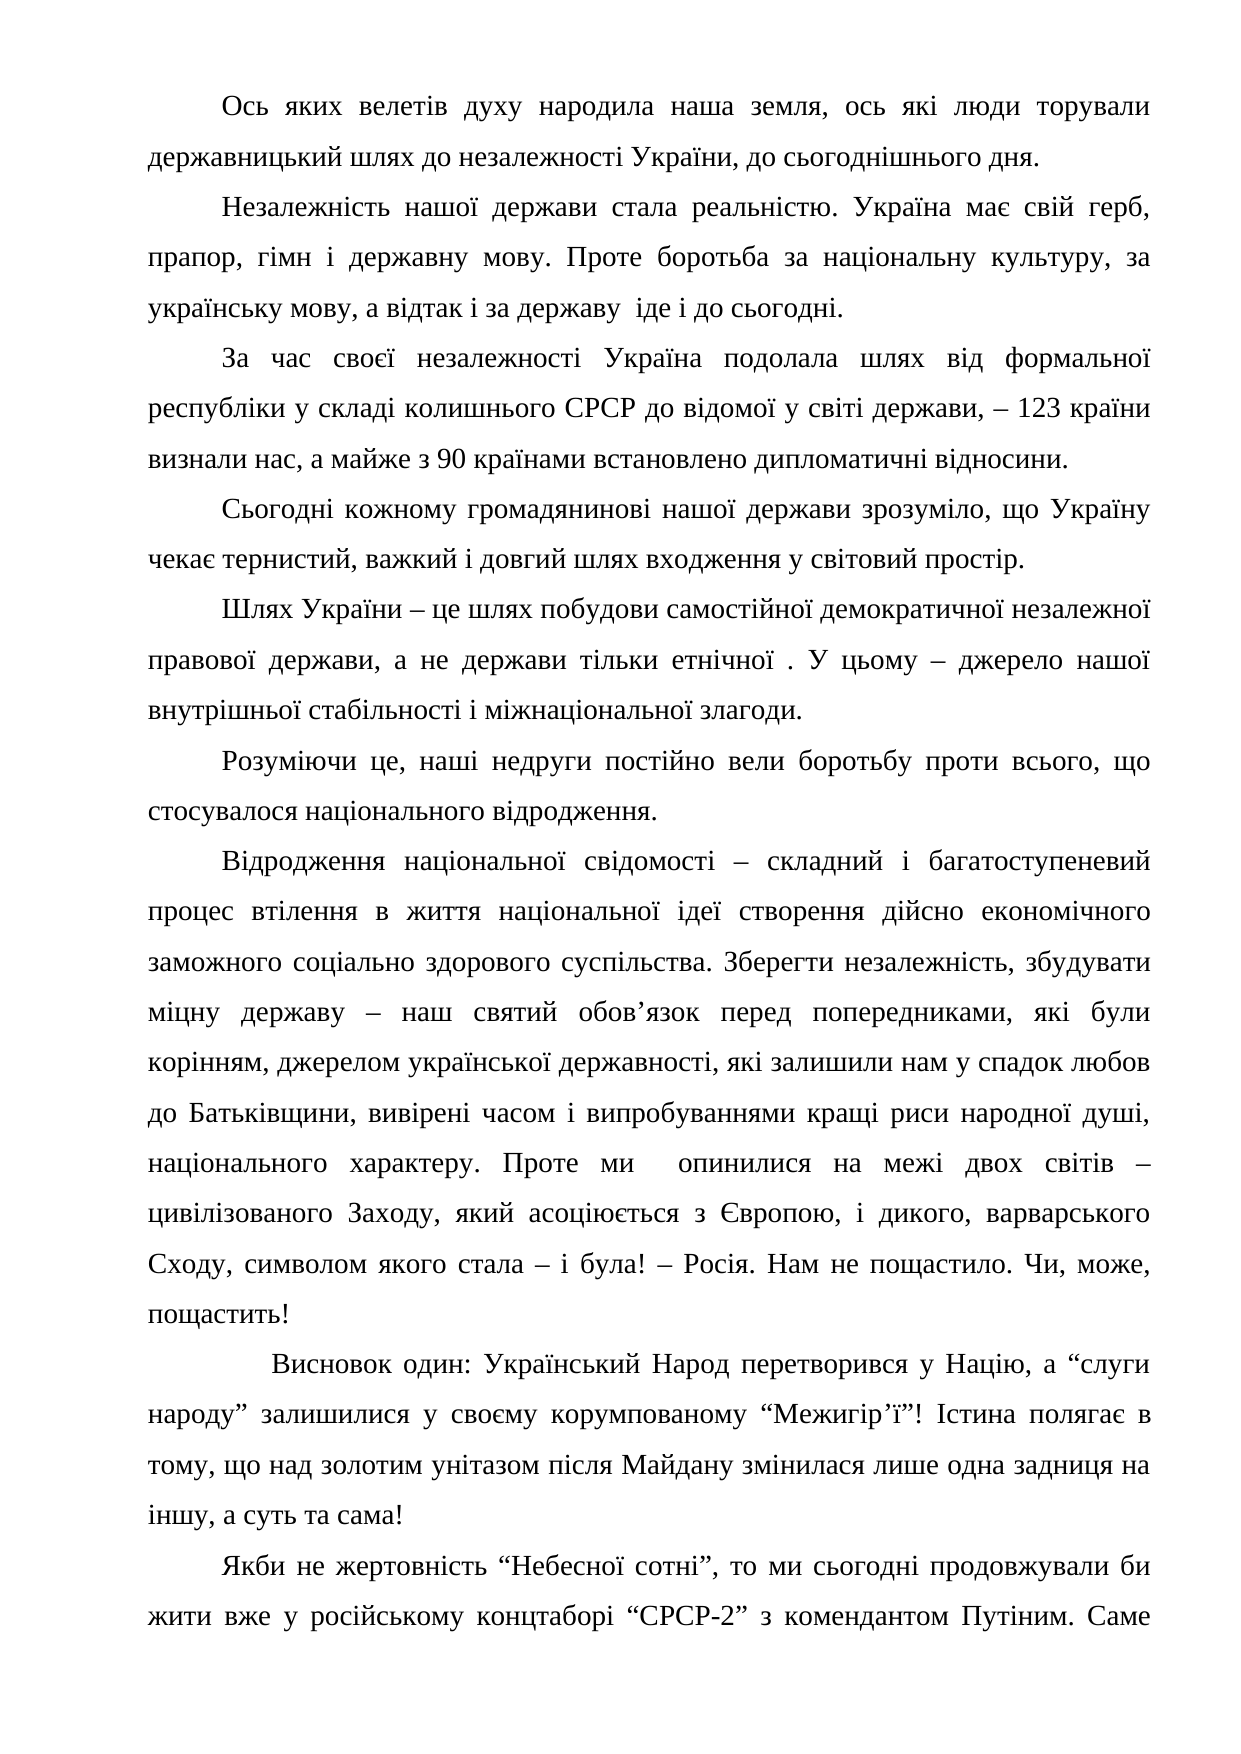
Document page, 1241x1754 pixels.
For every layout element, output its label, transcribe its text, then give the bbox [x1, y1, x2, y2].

text Шлях України – це шлях побудови самостійної демократичної незалежної правової держави, а не держави тільки етнічної . У цьому – джерело нашої внутрішньої стабільності і міжнаціональної злагоди. [148, 592, 1152, 726]
text Сьогодні кожному громадянинові нашої держави зрозуміло, що Україну чекає тернистий, важкий і довгий шлях входження у світовий простір. [148, 491, 1152, 575]
text Розуміючи це, наші недруги постійно вели боротьбу проти всього, що стосувалося національного відродження. [148, 743, 1152, 826]
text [148, 1548, 1152, 1631]
text Відродження національної свідомості – складний і багатоступеневий процес втілення в життя національної ідеї створення дійсно економічного заможного соціально здорового суспільства. Зберегти незалежність, збудувати міцну державу – наш святий обов’язок перед попередниками, які були корінням, джерелом української державності, які залишили нам у спадок любов до Батьківщини, вивірені часом і випробуваннями кращі риси народної душі, національного характеру. Проте ми опинилися на межі двох світів – цивілізованого Заходу, який асоціюється з Європою, і дикого, варварського Сходу, символом якого стала – і була! – Росія. Нам не пощастило. Чи, може, пощастить! [148, 843, 1152, 1329]
text Ось яких велетів духу народила наша земля, ось які люди торували державницький шлях до незалежності України, до сьогоднішнього дня. [148, 88, 1152, 172]
text Висновок один: Український Народ перетворився у Націю, а “слуги народу” залишилися у своєму корумпованому “Межигір’ї”! Істина полягає в тому, що над золотим унітазом після Майдану змінилася лише одна задниця на іншу, а суть та сама! [148, 1346, 1152, 1531]
text Незалежність нашої держави стала реальністю. Україна має свій герб, прапор, гімн і державну мову. Проте боротьба за національну культуру, за українську мову, а відтак і за державу іде і до сьогодні. [148, 189, 1152, 323]
text За час своєї незалежності Україна подолала шлях від формальної республіки у складі колишнього СРСР до відомої у світі держави, – 123 країни визнали нас, а майже з 90 країнами встановлено дипломатичні відносини. [148, 340, 1152, 474]
